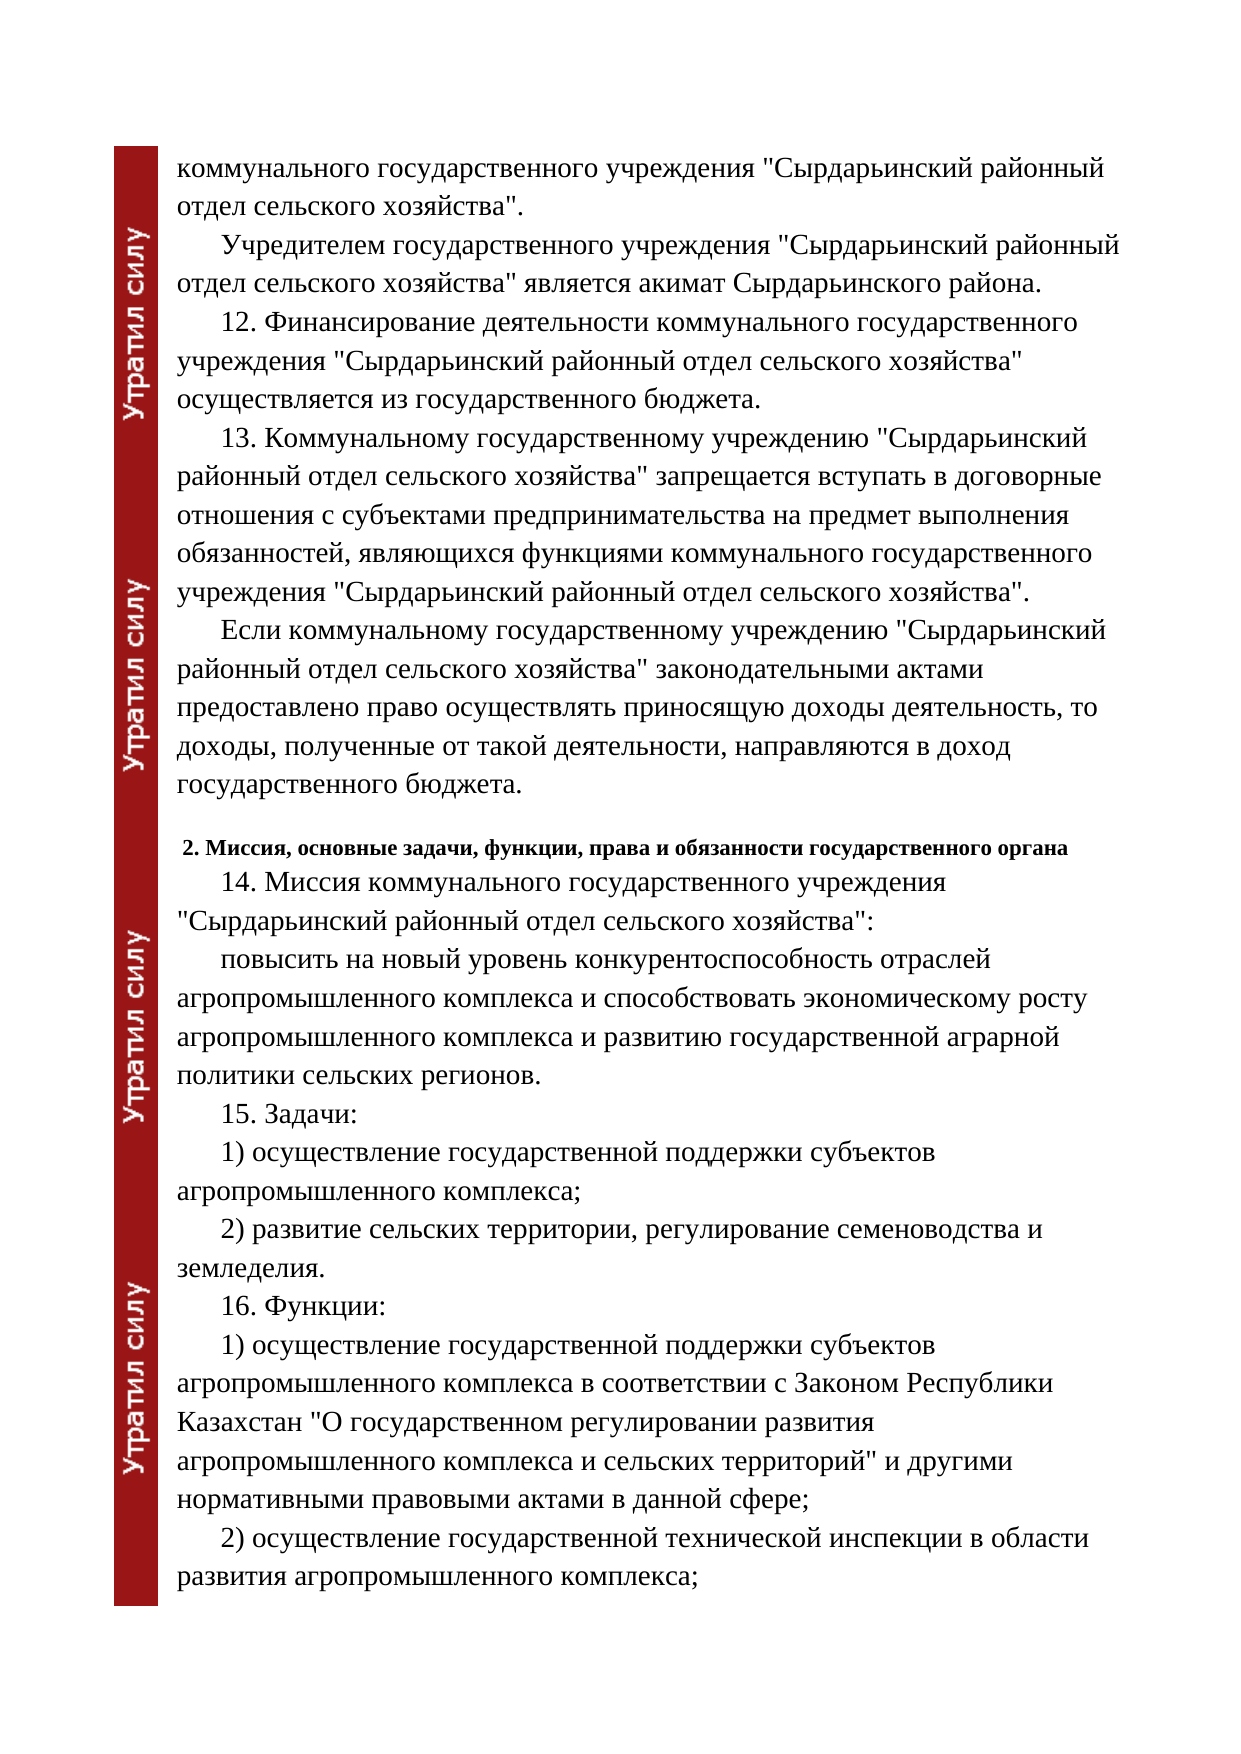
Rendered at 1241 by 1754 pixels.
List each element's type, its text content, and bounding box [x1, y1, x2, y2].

text 2. Миссия, основные задачи, функции, права и обязанности государственного органа [112, 834, 1128, 861]
picture [114, 1592, 158, 1606]
picture [114, 146, 158, 150]
picture [114, 830, 158, 834]
